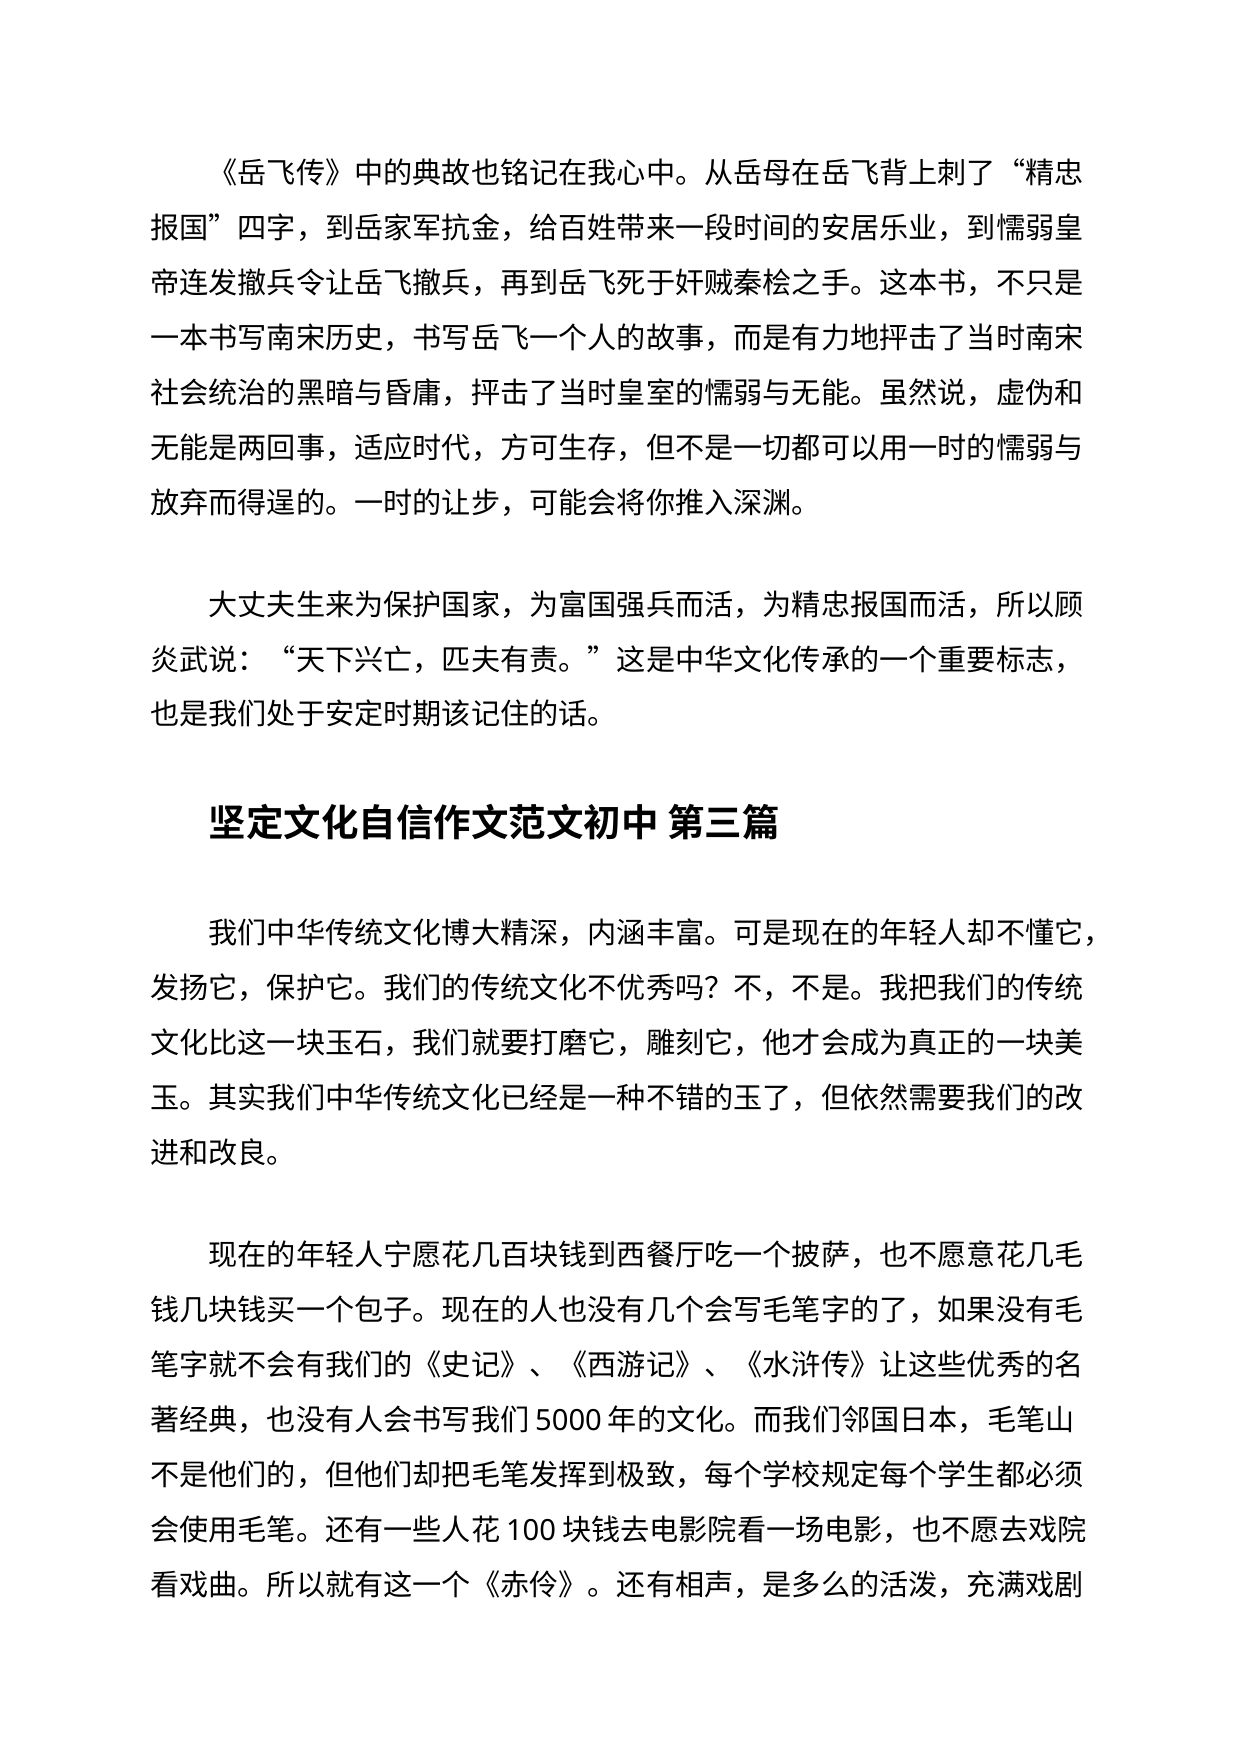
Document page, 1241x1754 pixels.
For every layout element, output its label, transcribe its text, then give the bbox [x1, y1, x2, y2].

text 坚定文化自信作文范文初中 第三篇 [150, 793, 1090, 847]
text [150, 1231, 1090, 1603]
text 我们中华传统文化博大精深，内涵丰富。可是现在的年轻人却不懂它，发扬它，保护它。我们的传统文化不优秀吗？不，不是。我把我们的传统文化比这一块玉石，我们就要打磨它，雕刻它，他才会成为真正的一块美玉。其实我们中华传统文化已经是一种不错的玉了，但依然需要我们的改进和改良。 [150, 910, 1090, 1172]
text 《岳飞传》中的典故也铭记在我心中。从岳母在岳飞背上刺了“精忠报国”四字，到岳家军抗金，给百姓带来一段时间的安居乐业，到懦弱皇帝连发撤兵令让岳飞撤兵，再到岳飞死于奸贼秦桧之手。这本书，不只是一本书写南宋历史，书写岳飞一个人的故事，而是有力地抨击了当时南宋社会统治的黑暗与昏庸，抨击了当时皇室的懦弱与无能。虽然说，虚伪和无能是两回事，适应时代，方可生存，但不是一切都可以用一时的懦弱与放弃而得逞的。一时的让步，可能会将你推入深渊。 [150, 150, 1090, 522]
text 大丈夫生来为保护国家，为富国强兵而活，为精忠报国而活，所以顾炎武说：“天下兴亡，匹夫有责。”这是中华文化传承的一个重要标志，也是我们处于安定时期该记住的话。 [150, 581, 1090, 733]
